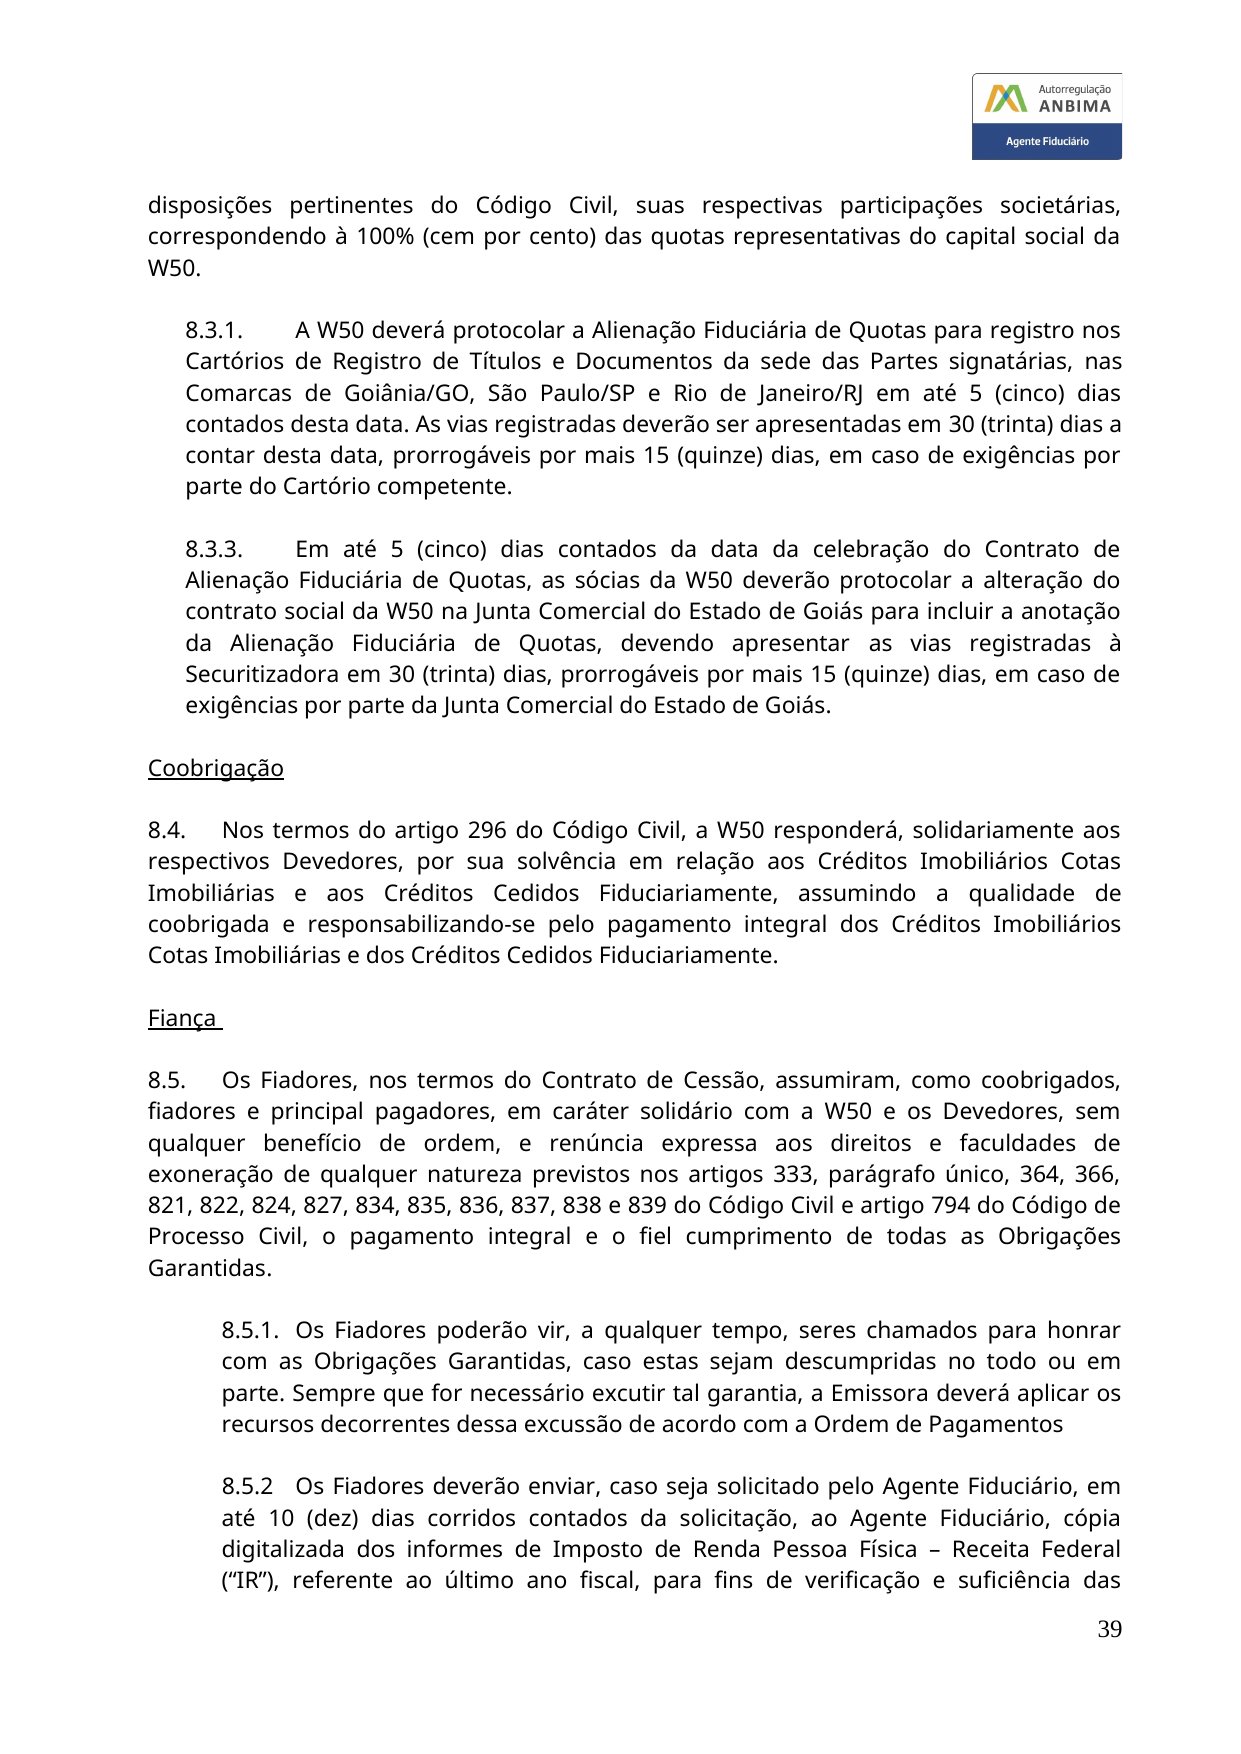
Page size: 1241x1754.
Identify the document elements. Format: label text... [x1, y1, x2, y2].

text 8.5.1. Os Fiadores poderão vir, a qualquer tempo, seres chamados para honrar com as Obrigações Garantidas, caso estas sejam descumpridas no todo ou em parte. Sempre que for necessário excutir tal garantia, a Emissora deverá aplicar os recursos decorrentes dessa excussão de acordo com a Ordem de Pagamentos [148, 1313, 1122, 1438]
list 8.3.3. Em até 5 (cinco) dias contados da data da celebração do Contrato de Alienação Fiduciária de Quotas, as sócias da W50 deverão protocolar a alteração do contrato social da W50 na Junta Comercial do Estado de Goiás para incluir a anotação da Alienação Fiduciária de Quotas, devendo apresentar as vias registradas à Securitizadora em 30 (trinta) dias, prorrogáveis por mais 15 (quinze) dias, em caso de exigências por parte da Junta Comercial do Estado de Goiás. [185, 532, 1122, 720]
text Coobrigação [148, 751, 1122, 782]
list 8.3.1. A W50 deverá protocolar a Alienação Fiduciária de Quotas para registro nos Cartórios de Registro de Títulos e Documentos da sede das Partes signatárias, nas Comarcas de Goiânia/GO, São Paulo/SP e Rio de Janeiro/RJ em até 5 (cinco) dias contados desta data. As vias registradas deverão ser apresentadas em 30 (trinta) dias a contar desta data, prorrogáveis por mais 15 (quinze) dias, em caso de exigências por parte do Cartório competente. [185, 313, 1122, 501]
list Os Fiadores, nos termos do Contrato de Cessão, assumiram, como coobrigados, fiadores e principal pagadores, em caráter solidário com a W50 e os Devedores, sem qualquer benefício de ordem, e renúncia expressa aos direitos e faculdades de exoneração de qualquer natureza previstos nos artigos 333, parágrafo único, 364, 366, 821, 822, 824, 827, 834, 835, 836, 837, 838 e 839 do Código Civil e artigo 794 do Código de Processo Civil, o pagamento integral e o fiel cumprimento de todas as Obrigações Garantidas. [148, 1063, 1122, 1282]
picture [972, 73, 1123, 160]
text Fiança [148, 1001, 1122, 1032]
list Nos termos do artigo 296 do Código Civil, a W50 responderá, solidariamente aos respectivos Devedores, por sua solvência em relação aos Créditos Imobiliários Cotas Imobiliárias e aos Créditos Cedidos Fiduciariamente, assumindo a qualidade de coobrigada e responsabilizando-se pelo pagamento integral dos Créditos Imobiliários Cotas Imobiliárias e dos Créditos Cedidos Fiduciariamente. [148, 813, 1122, 970]
